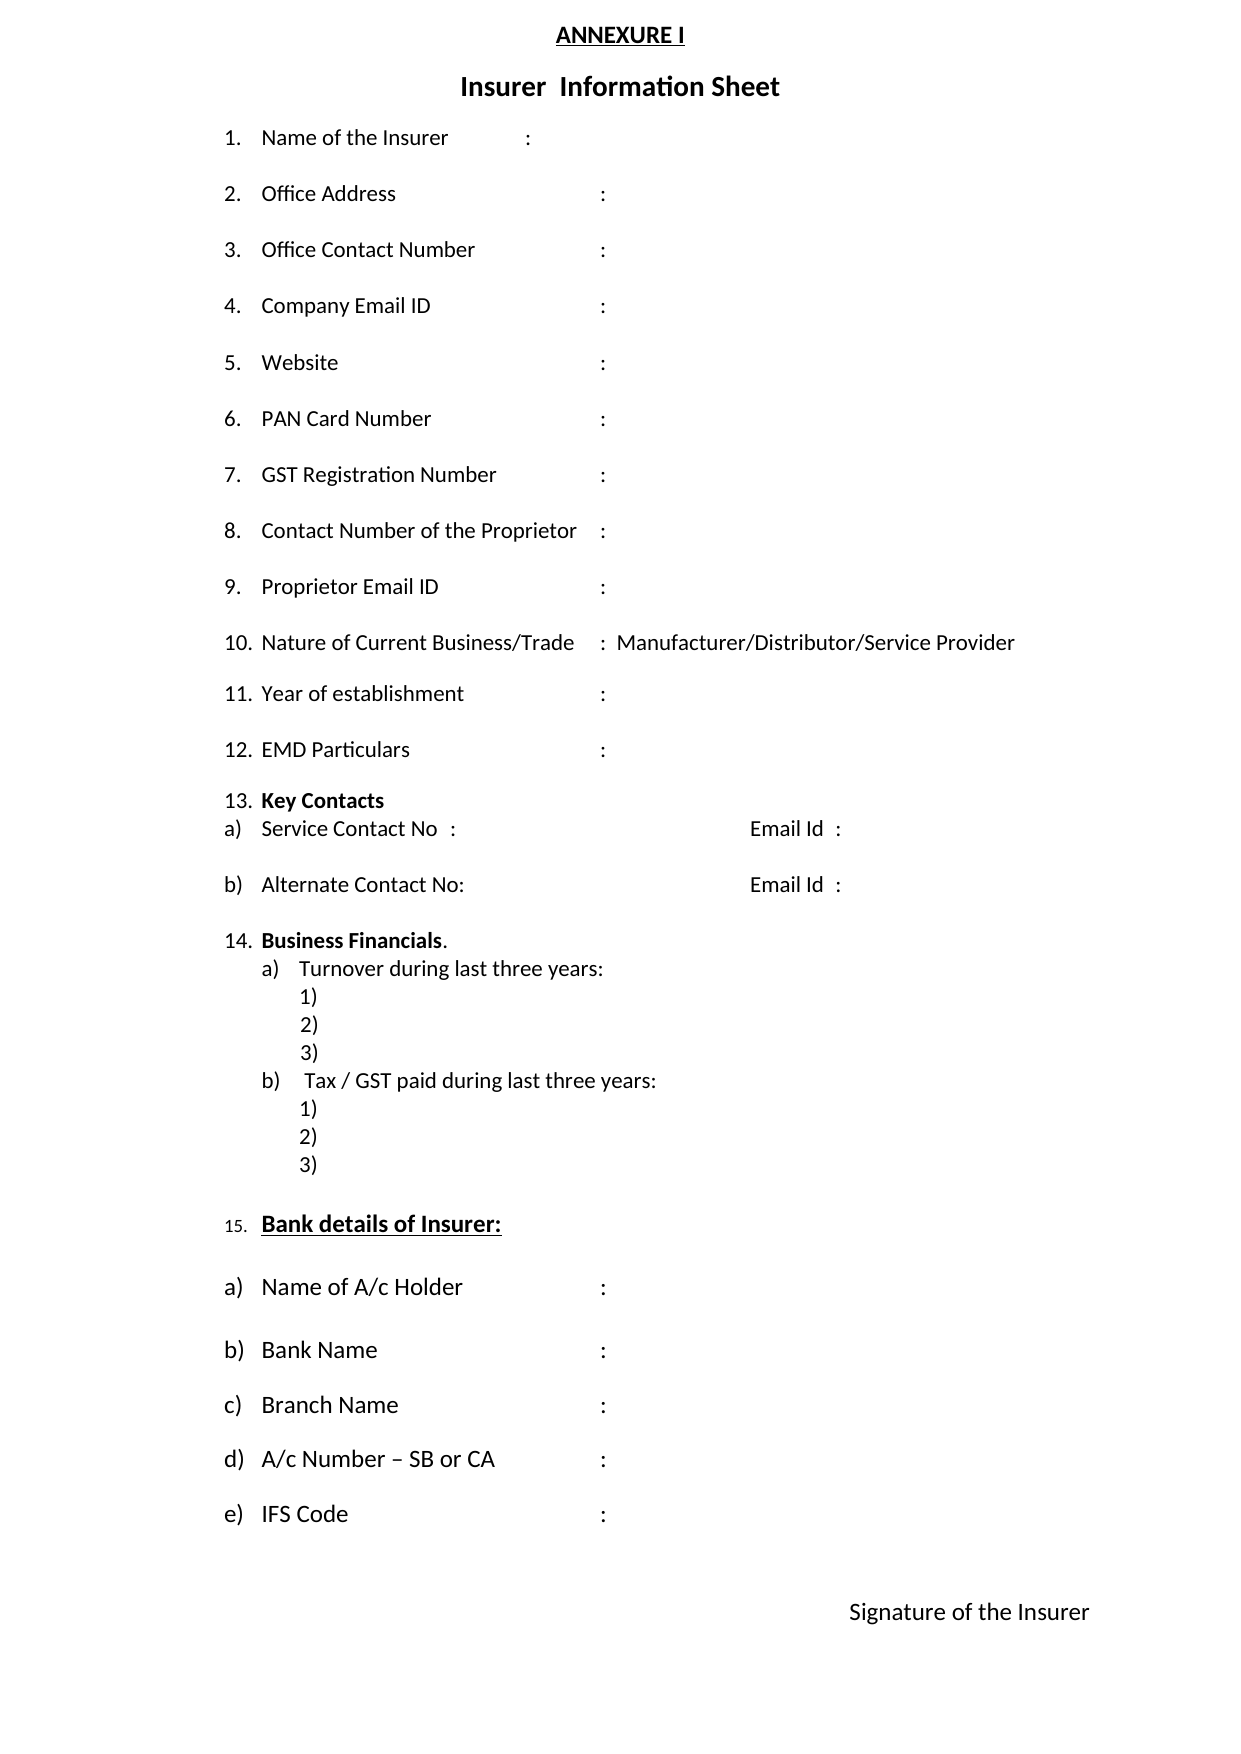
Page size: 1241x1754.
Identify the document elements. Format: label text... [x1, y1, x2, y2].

list IFS Code : [224, 1498, 1090, 1529]
text ANNEXURE I [150, 19, 1090, 49]
text Signature of the Insurer [150, 1596, 1090, 1626]
list Office Address : [224, 179, 1090, 207]
list PAN Card Number : [224, 404, 1090, 432]
list Name of the Insurer : [224, 123, 1090, 151]
list Contact Number of the Proprietor : [224, 516, 1090, 544]
list Turnover during last three years: [261, 954, 1090, 982]
list Alternate Contact No: Email Id : [224, 870, 1090, 898]
text 3) [299, 1150, 1090, 1178]
list Company Email ID : [224, 292, 1090, 319]
text 2) [150, 1010, 1090, 1038]
list Office Contact Number : [224, 236, 1090, 263]
text 2) [299, 1122, 1090, 1150]
text Insurer Information Sheet [150, 68, 1090, 104]
list GST Registration Number : [224, 460, 1090, 488]
list Bank details of Insurer: [224, 1208, 1090, 1239]
list Year of establishment : [224, 679, 1090, 707]
list Nature of Current Business/Trade : Manufacturer/Distributor/Service Provider [224, 628, 1090, 656]
list Tax / GST paid during last three years: [261, 1066, 1090, 1094]
text 1) [299, 1094, 1090, 1122]
list A/c Number – SB or CA : [224, 1444, 1090, 1474]
text 3) [150, 1038, 1090, 1066]
list Business Financials. [224, 926, 1090, 954]
list Branch Name : [224, 1389, 1090, 1419]
list Proprietor Email ID : [224, 572, 1090, 600]
list Key Contacts [224, 786, 1090, 814]
list Service Contact No : Email Id : [224, 814, 1090, 842]
list Name of A/c Holder : [224, 1272, 1090, 1302]
list Bank Name : [224, 1334, 1090, 1364]
text 1) [299, 982, 1090, 1010]
list EMD Particulars : [224, 735, 1090, 763]
list Website : [224, 348, 1090, 376]
